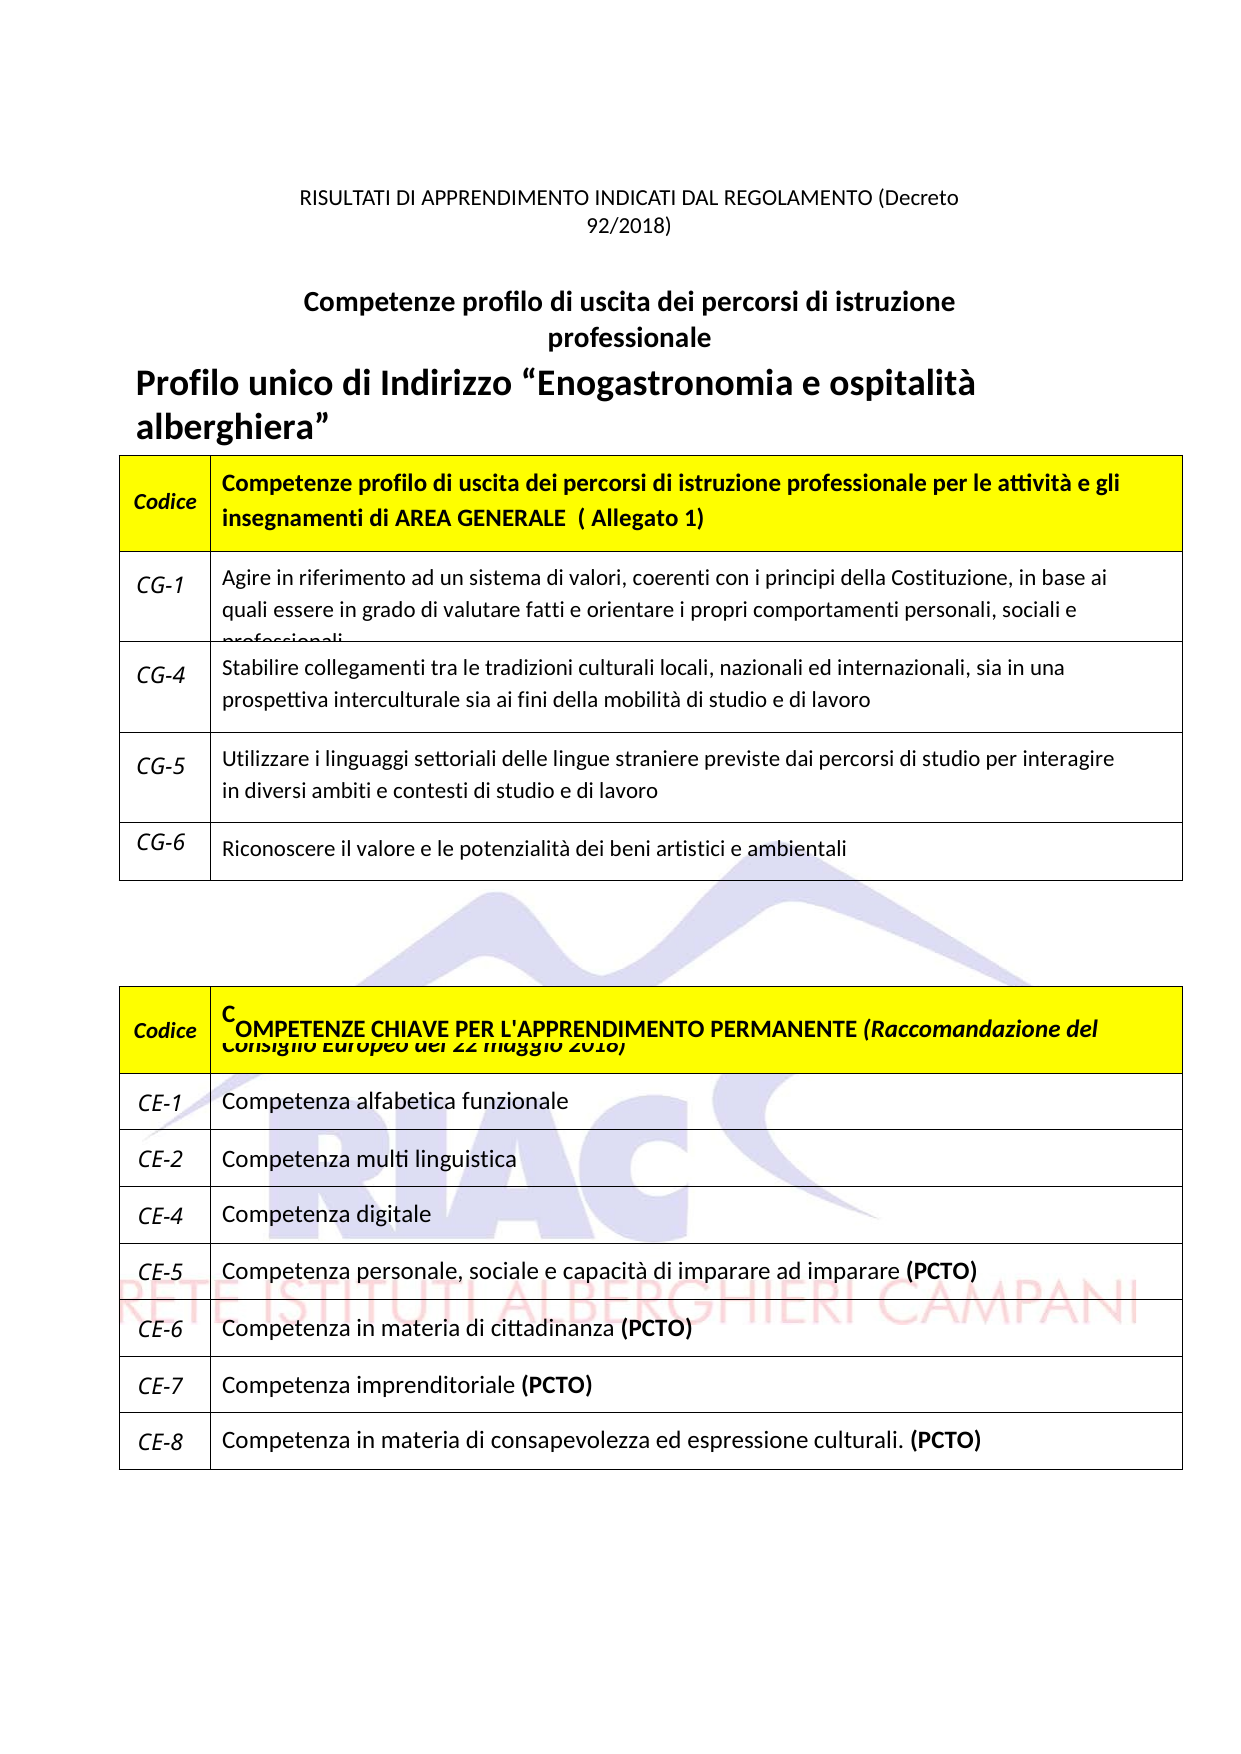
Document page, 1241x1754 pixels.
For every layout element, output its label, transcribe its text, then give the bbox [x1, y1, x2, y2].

table_header Competenze profilo di uscita dei percorsi di istruzione professionale per le attività e gli insegnamenti di AREA GENERALE ( Allegato 1) [211, 456, 1182, 551]
text RISULTATI DI APPRENDIMENTO INDICATI DAL REGOLAMENTO (Decreto 92/2018) [289, 183, 969, 239]
table_cell CE-8 [120, 1413, 210, 1469]
table_cell CE-2 [120, 1130, 210, 1186]
table_header Codice [120, 987, 210, 1073]
table_cell CE-7 [120, 1357, 210, 1412]
table_cell Competenza multi linguistica [211, 1130, 1182, 1186]
table_header Codice [120, 456, 210, 551]
picture [118, 881, 1137, 986]
text Profilo unico di Indirizzo “Enogastronomia e ospitalità alberghiera” [136, 360, 1122, 448]
table_cell Utilizzare i linguaggi settoriali delle lingue straniere previste dai percorsi di studio per interagire in diversi ambiti e contesti di studio e di lavoro [211, 733, 1182, 822]
table_cell CG-5 [120, 733, 210, 822]
table_cell CG-6 [120, 823, 210, 880]
table_cell Competenza imprenditoriale (PCTO) [211, 1357, 1182, 1412]
table_cell CE-1 [120, 1074, 210, 1129]
table_cell CG-4 [120, 642, 210, 732]
table_cell CG-1 [120, 552, 210, 641]
table_cell Competenza in materia di cittadinanza (PCTO) [211, 1300, 1182, 1356]
table_cell CE-5 [120, 1244, 210, 1299]
table_cell CE-4 [120, 1187, 210, 1243]
table_cell Riconoscere il valore e le potenzialità dei beni artistici e ambientali [211, 823, 1182, 880]
table_cell Competenza in materia di consapevolezza ed espressione culturali. (PCTO) [211, 1413, 1182, 1469]
table_cell CE-6 [120, 1300, 210, 1356]
table_cell Competenza alfabetica funzionale [211, 1074, 1182, 1129]
table_cell Agire in riferimento ad un sistema di valori, coerenti con i principi della Costituzione, in base ai quali essere in grado di valutare fatti e orientare i propri comportamenti personali, sociali e professionali [211, 552, 1182, 641]
table_cell Stabilire collegamenti tra le tradizioni culturali locali, nazionali ed internazionali, sia in una prospettiva interculturale sia ai fini della mobilità di studio e di lavoro [211, 642, 1182, 732]
table_cell Competenza digitale [211, 1187, 1182, 1243]
text Competenze profilo di uscita dei percorsi di istruzione professionale [256, 283, 1003, 354]
table_header COMPETENZE CHIAVE PER L'APPRENDIMENTO PERMANENTE (Raccomandazione del Consiglio Europeo del 22 maggio 2018) [211, 987, 1182, 1073]
table_cell Competenza personale, sociale e capacità di imparare ad imparare (PCTO) [211, 1244, 1182, 1299]
